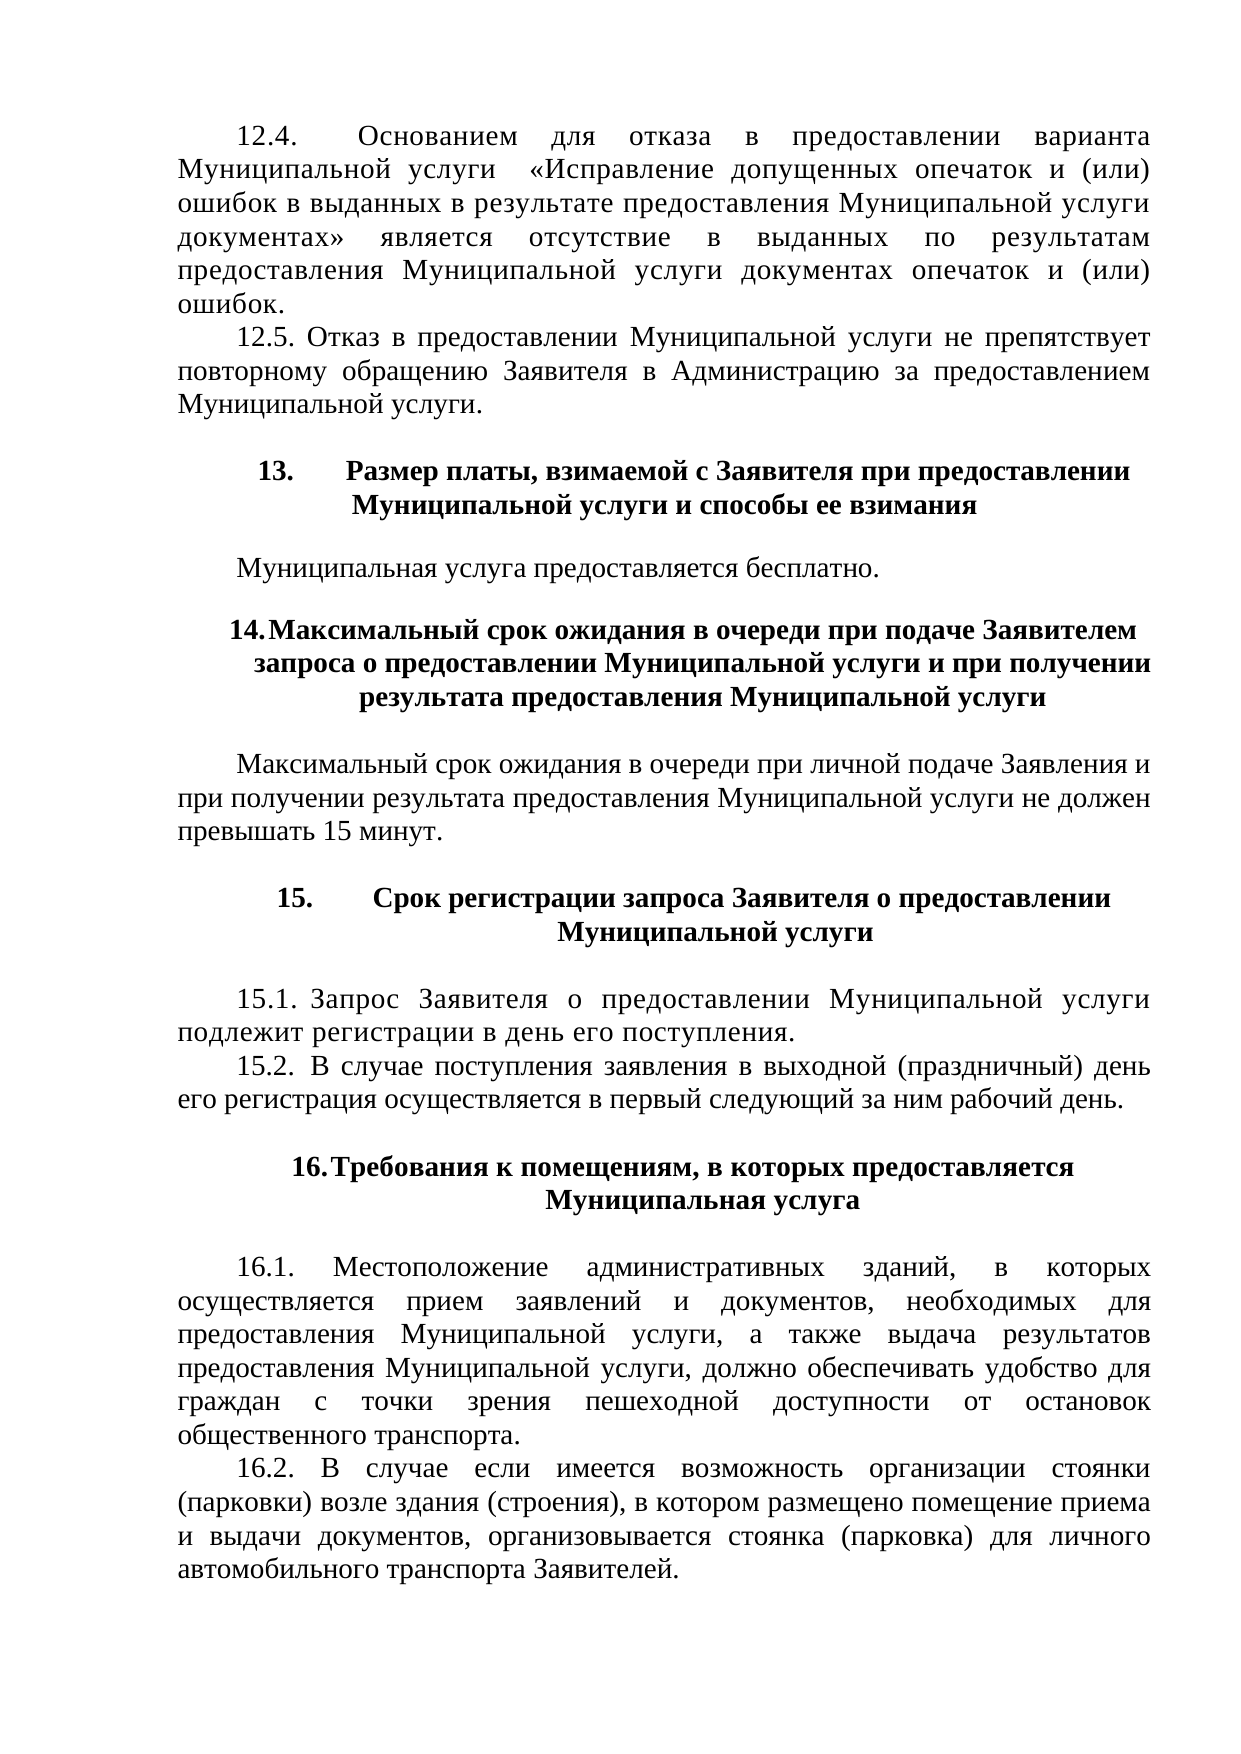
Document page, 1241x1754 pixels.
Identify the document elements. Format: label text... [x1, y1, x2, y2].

text Муниципальной услуги [177, 914, 1152, 947]
list Основанием для отказа в предоставлении варианта Муниципальной услуги «Исправление допущенных опечаток и (или) ошибок в выданных в результате предоставления Муниципальной услуги документах» является отсутствие в выданных по результатам предоставления Муниципальной услуги документах опечаток и (или) ошибок. [177, 118, 1152, 319]
text 16.2. В случае если имеется возможность организации стоянки (парковки) возле здания (строения), в котором размещено помещение приема и выдачи документов, организовывается стоянка (парковка) для личного автомобильного транспорта Заявителей. [177, 1451, 1152, 1585]
list Максимальный срок ожидания в очереди при подаче Заявителем запроса о предоставлении Муниципальной услуги и при получении результата предоставления Муниципальной услуги [215, 612, 1152, 713]
text 12.5. Отказ в предоставлении Муниципальной услуги не препятствует повторному обращению Заявителя в Администрацию за предоставлением Муниципальной услуги. [177, 319, 1152, 420]
text Муниципальная услуга предоставляется бесплатно. [177, 550, 1152, 583]
text 16.1. Местоположение административных зданий, в которых осуществляется прием заявлений и документов, необходимых для предоставления Муниципальной услуги, а также выдача результатов предоставления Муниципальной услуги, должно обеспечивать удобство для граждан с точки зрения пешеходной доступности от остановок общественного транспорта. [177, 1249, 1152, 1451]
list Требования к помещениям, в которых предоставляется Муниципальная услуга [215, 1149, 1152, 1216]
list Размер платы, взимаемой с Заявителя при предоставлении Муниципальной услуги и способы ее взимания [177, 453, 1152, 521]
text Максимальный срок ожидания в очереди при личной подаче Заявления и при получении результата предоставления Муниципальной услуги не должен превышать 15 минут. [177, 746, 1152, 847]
list Срок регистрации запроса Заявителя о предоставлении [177, 880, 1152, 914]
list Запрос Заявителя о предоставлении Муниципальной услуги подлежит регистрации в день его поступления. [177, 981, 1152, 1048]
list В случае поступления заявления в выходной (праздничный) день его регистрация осуществляется в первый следующий за ним рабочий день. [177, 1048, 1152, 1115]
